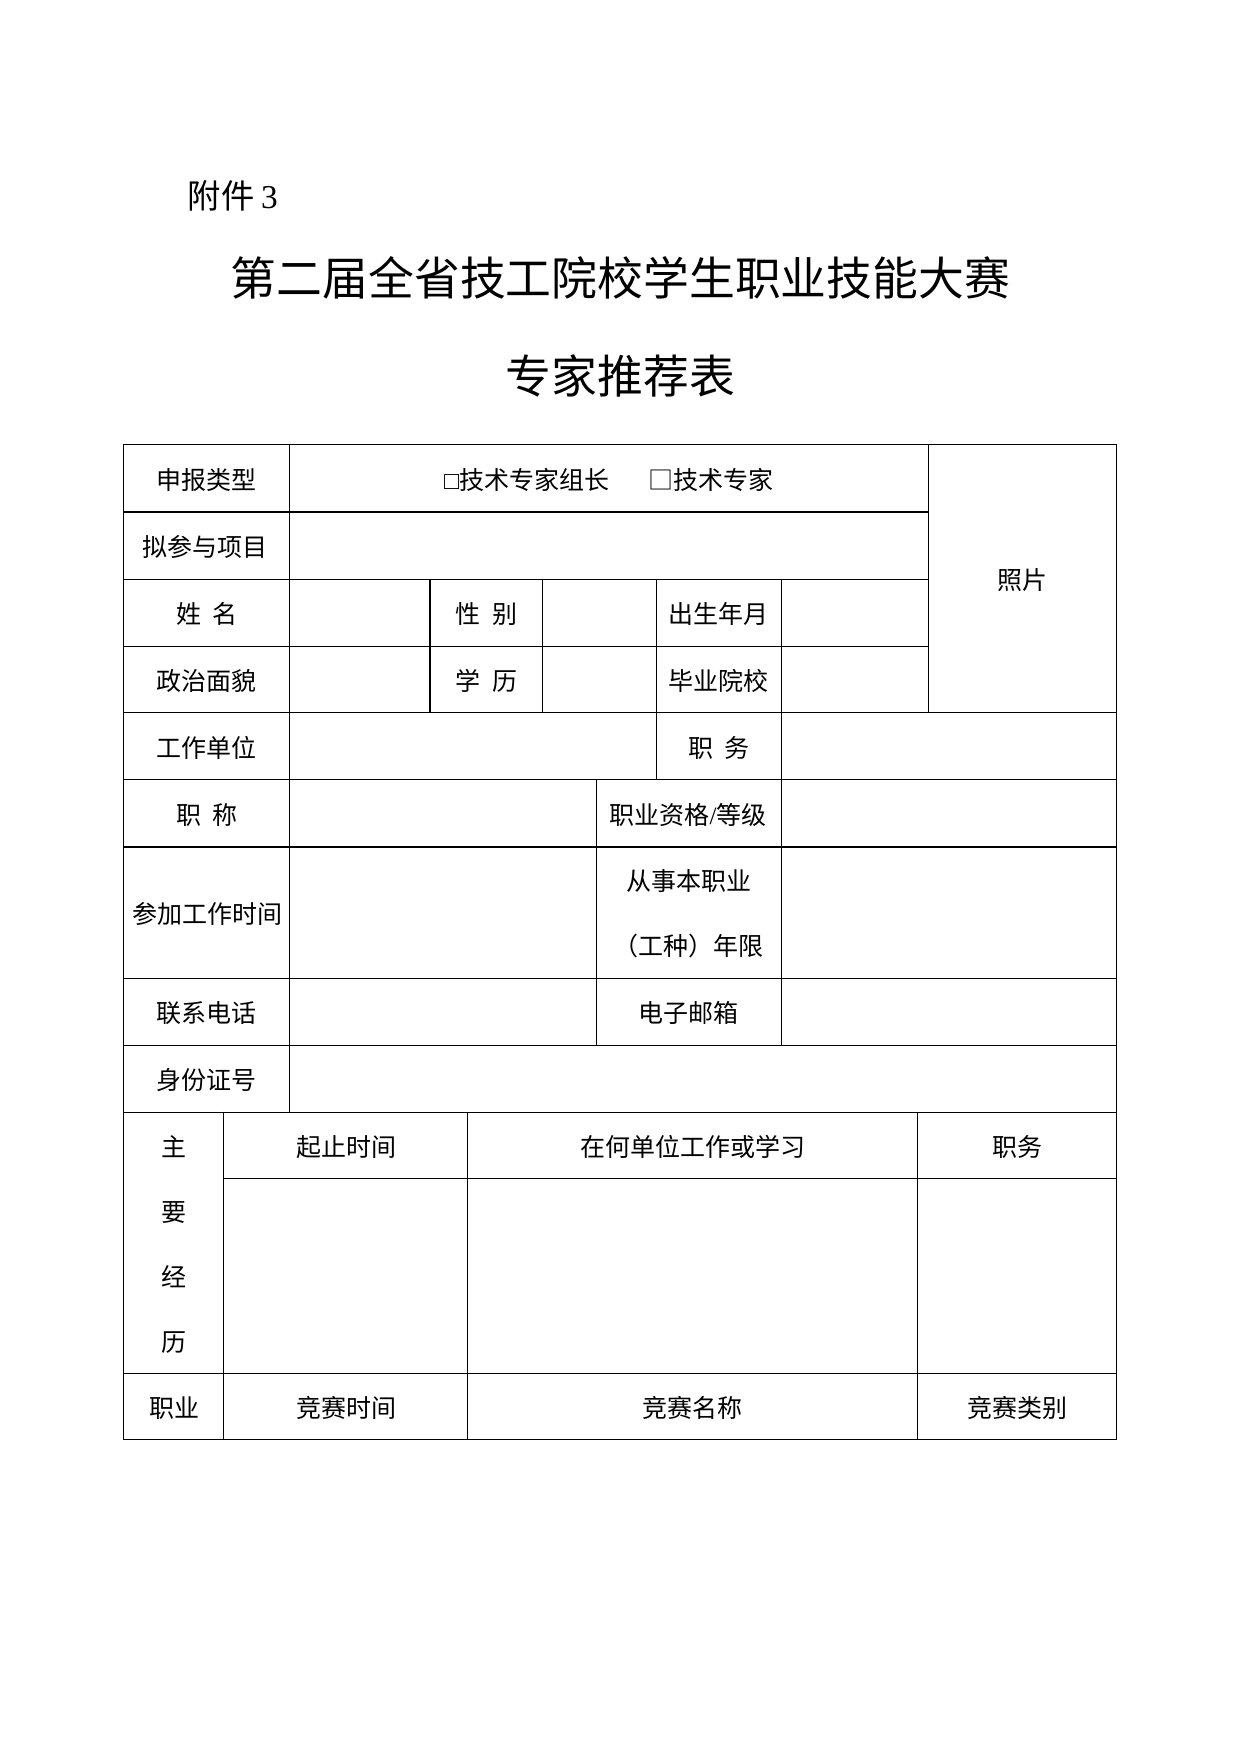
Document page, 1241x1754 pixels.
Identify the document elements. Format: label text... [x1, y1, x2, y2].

table_cell [290, 580, 429, 646]
table_cell [543, 647, 656, 712]
table_cell 竞赛类别 [918, 1374, 1116, 1439]
table_cell 职业资格/等级 [597, 780, 781, 846]
table_cell 从事本职业 （工种）年限 [597, 848, 781, 977]
table_cell [782, 848, 1116, 977]
table_cell 电子邮箱 [597, 979, 781, 1044]
table_cell [290, 1046, 1116, 1112]
table_cell 工作单位 [124, 713, 289, 779]
table_cell 拟参与项目 [124, 513, 289, 578]
table_header □技术专家组长 □技术专家 [290, 445, 928, 511]
table_cell 学 历 [431, 647, 542, 712]
table_header 照片 [929, 445, 1116, 712]
table_cell 职 称 [124, 780, 289, 846]
table_cell [290, 979, 596, 1044]
table_cell 身份证号 [124, 1046, 289, 1112]
table_cell 竞赛名称 [468, 1374, 917, 1439]
table_cell [290, 780, 596, 846]
table_cell 职务 [918, 1113, 1116, 1178]
table_cell [224, 1179, 467, 1373]
table_cell [782, 647, 928, 712]
table_cell 性 别 [431, 580, 542, 646]
table_cell 出生年月 [657, 580, 781, 646]
text 附件3 [187, 162, 1053, 227]
table_cell [543, 580, 656, 646]
table_cell 政治面貌 [124, 647, 289, 712]
table_cell 毕业院校 [657, 647, 781, 712]
table_cell [290, 848, 596, 977]
table_cell [782, 979, 1116, 1044]
table_header 申报类型 [124, 445, 289, 511]
table_cell [290, 713, 656, 779]
table_cell [782, 780, 1116, 846]
text 第二届全省技工院校学生职业技能大赛 [187, 227, 1053, 324]
table_cell 姓 名 [124, 580, 289, 646]
table_cell 竞赛时间 [224, 1374, 467, 1439]
table_cell [782, 580, 928, 646]
table_cell [782, 713, 1116, 779]
table_cell [918, 1179, 1116, 1373]
table_cell 参加工作时间 [124, 848, 289, 977]
table_cell 联系电话 [124, 979, 289, 1044]
table_cell 起止时间 [224, 1113, 467, 1178]
table_cell [290, 513, 928, 578]
table_cell [468, 1179, 917, 1373]
table_cell 主 要 经 历 [124, 1113, 223, 1373]
table_cell 在何单位工作或学习 [468, 1113, 917, 1178]
table_cell 职 务 [657, 713, 781, 779]
table_cell [290, 647, 429, 712]
text 专家推荐表 [187, 324, 1053, 422]
table_cell 职业 技能 竞赛 执裁 经历 [124, 1374, 223, 1439]
